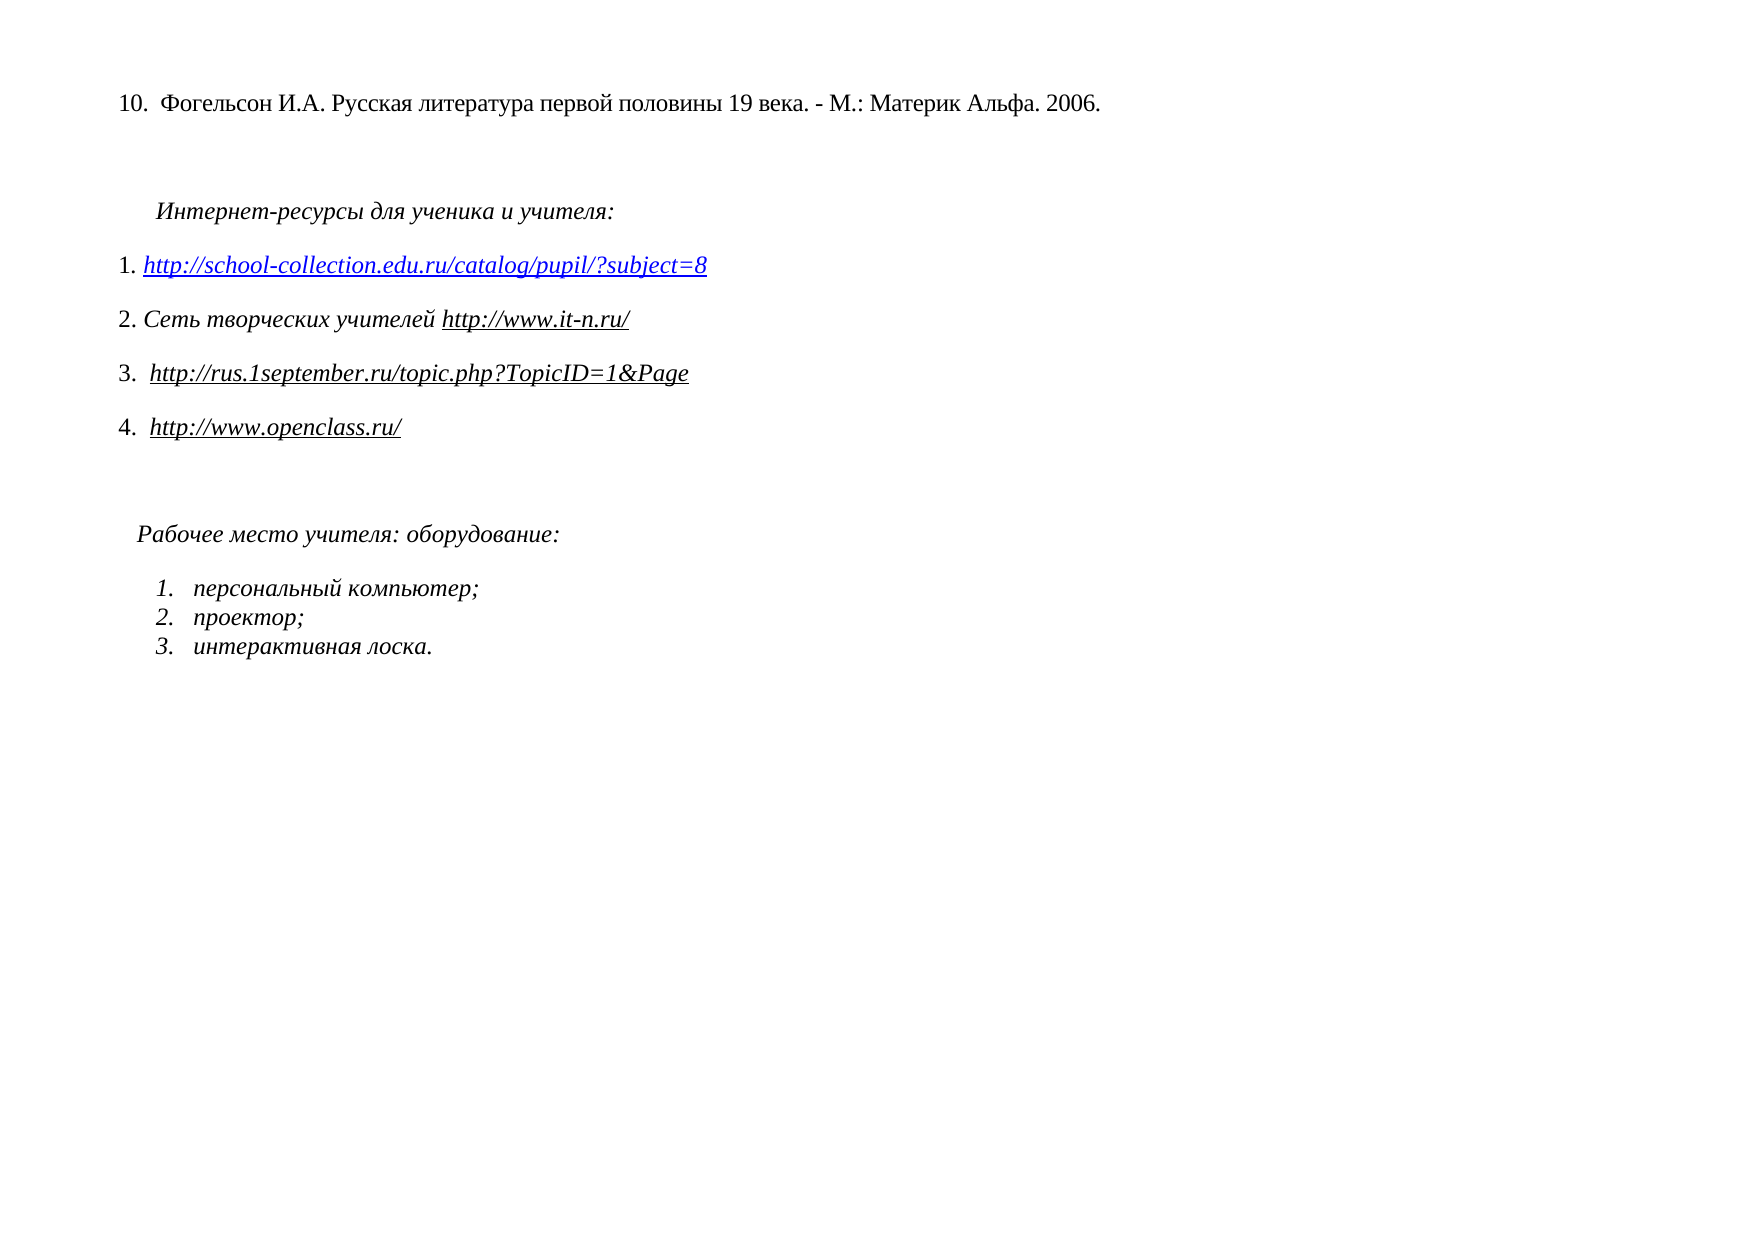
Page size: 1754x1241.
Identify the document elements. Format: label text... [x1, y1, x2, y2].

text 2. Сеть творческих учителей http://www.it-n.ru/ [118, 304, 1636, 333]
list интерактивная лоска. [156, 631, 1636, 659]
text Рабочее место учителя: оборудование: [118, 519, 1636, 548]
text 4. http://www.openclass.ru/ [118, 412, 1636, 440]
text 3. http://rus.1september.ru/topic.php?TopicID=1&Page [118, 358, 1636, 387]
text Интернет-ресурсы для ученика и учителя: [156, 196, 1636, 225]
text 1. http://school-collection.edu.ru/catalog/pupil/?subject=8 [118, 250, 1636, 279]
list персональный компьютер; [156, 573, 1636, 602]
list проектор; [156, 602, 1636, 631]
text 10. Фогельсон И.А. Русская литература первой половины 19 века. - М.: Материк Альфа. 2006. [118, 88, 1636, 117]
